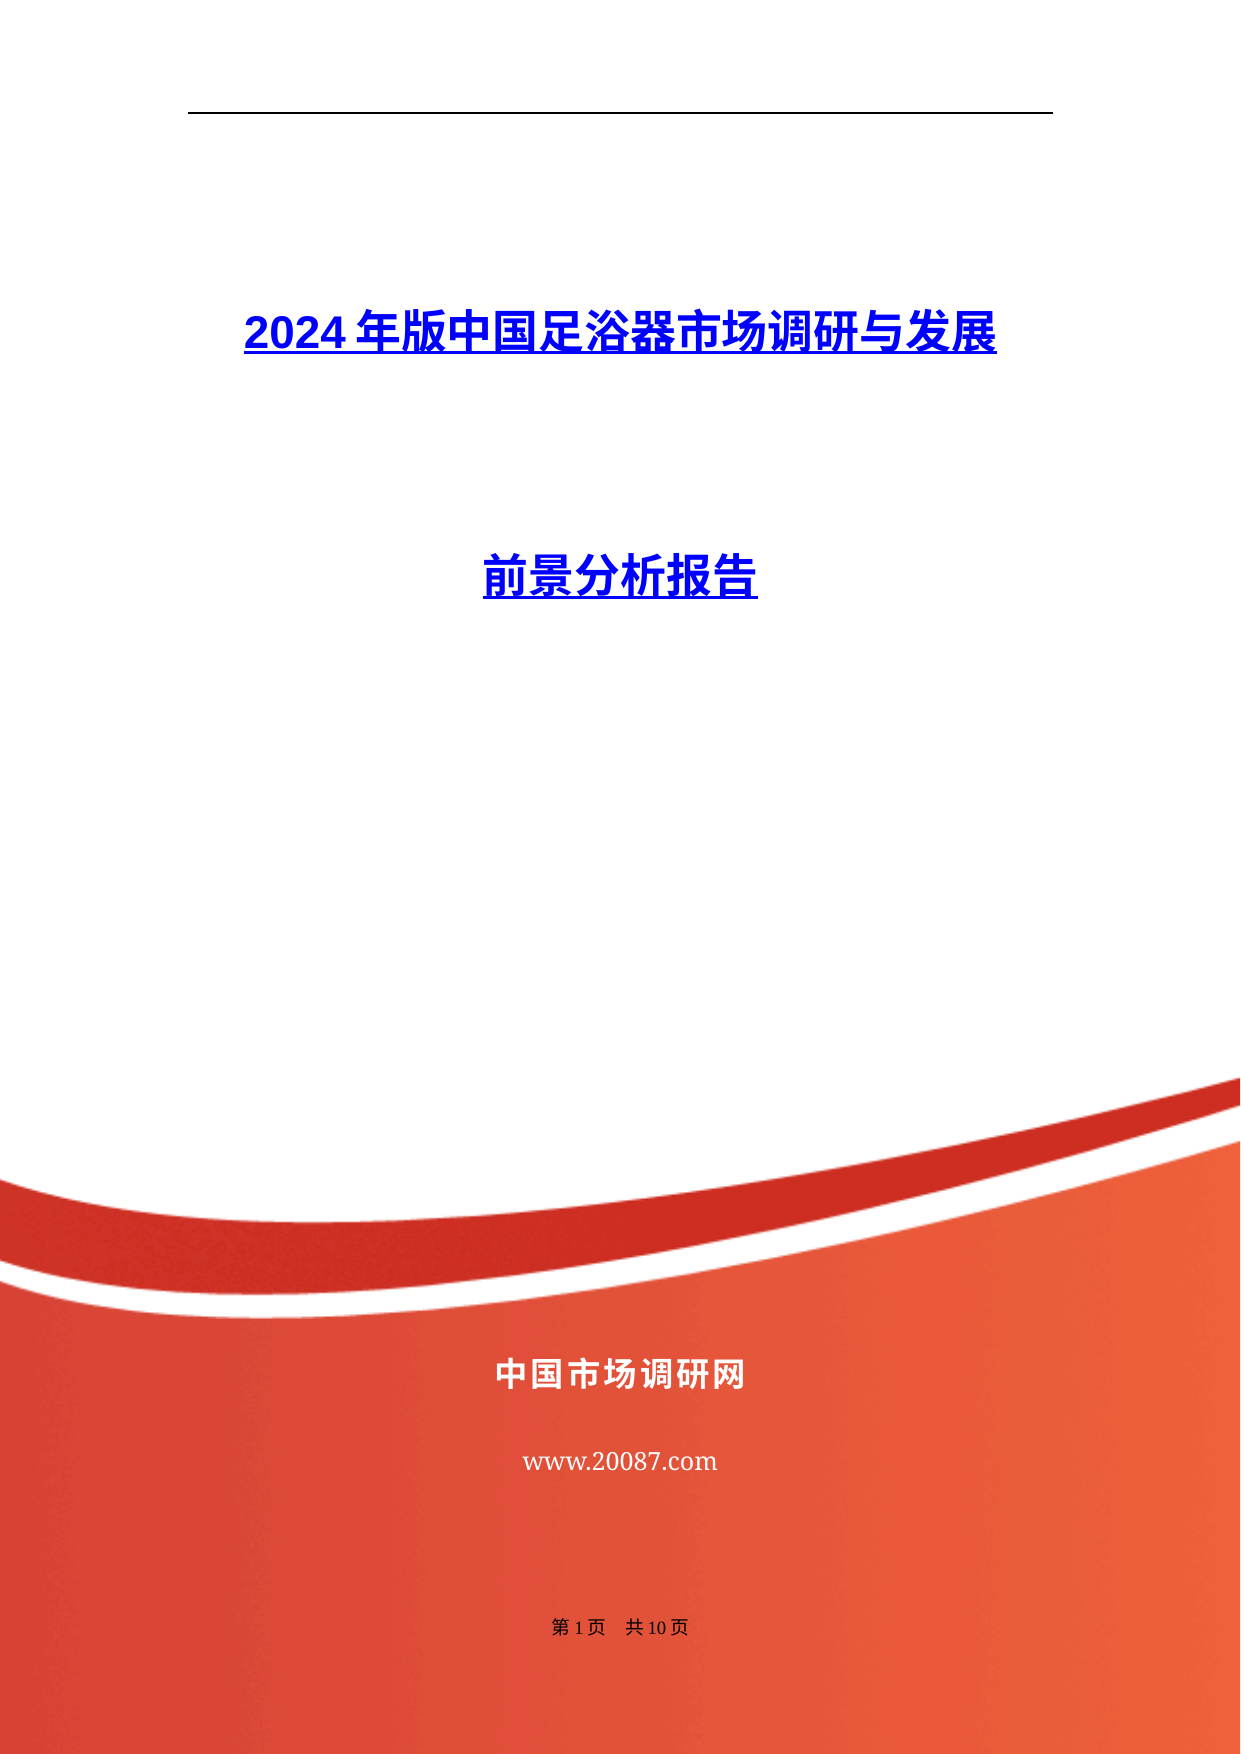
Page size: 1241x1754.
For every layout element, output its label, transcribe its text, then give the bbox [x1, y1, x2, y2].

picture [0, 1006, 1241, 1754]
subtitle 中国市场调研网 [187, 1339, 1053, 1404]
table_header 2024年版中国足浴器市场调研与发展前景分析报告 [188, 207, 1053, 773]
text www.20087.com [187, 1428, 1053, 1493]
